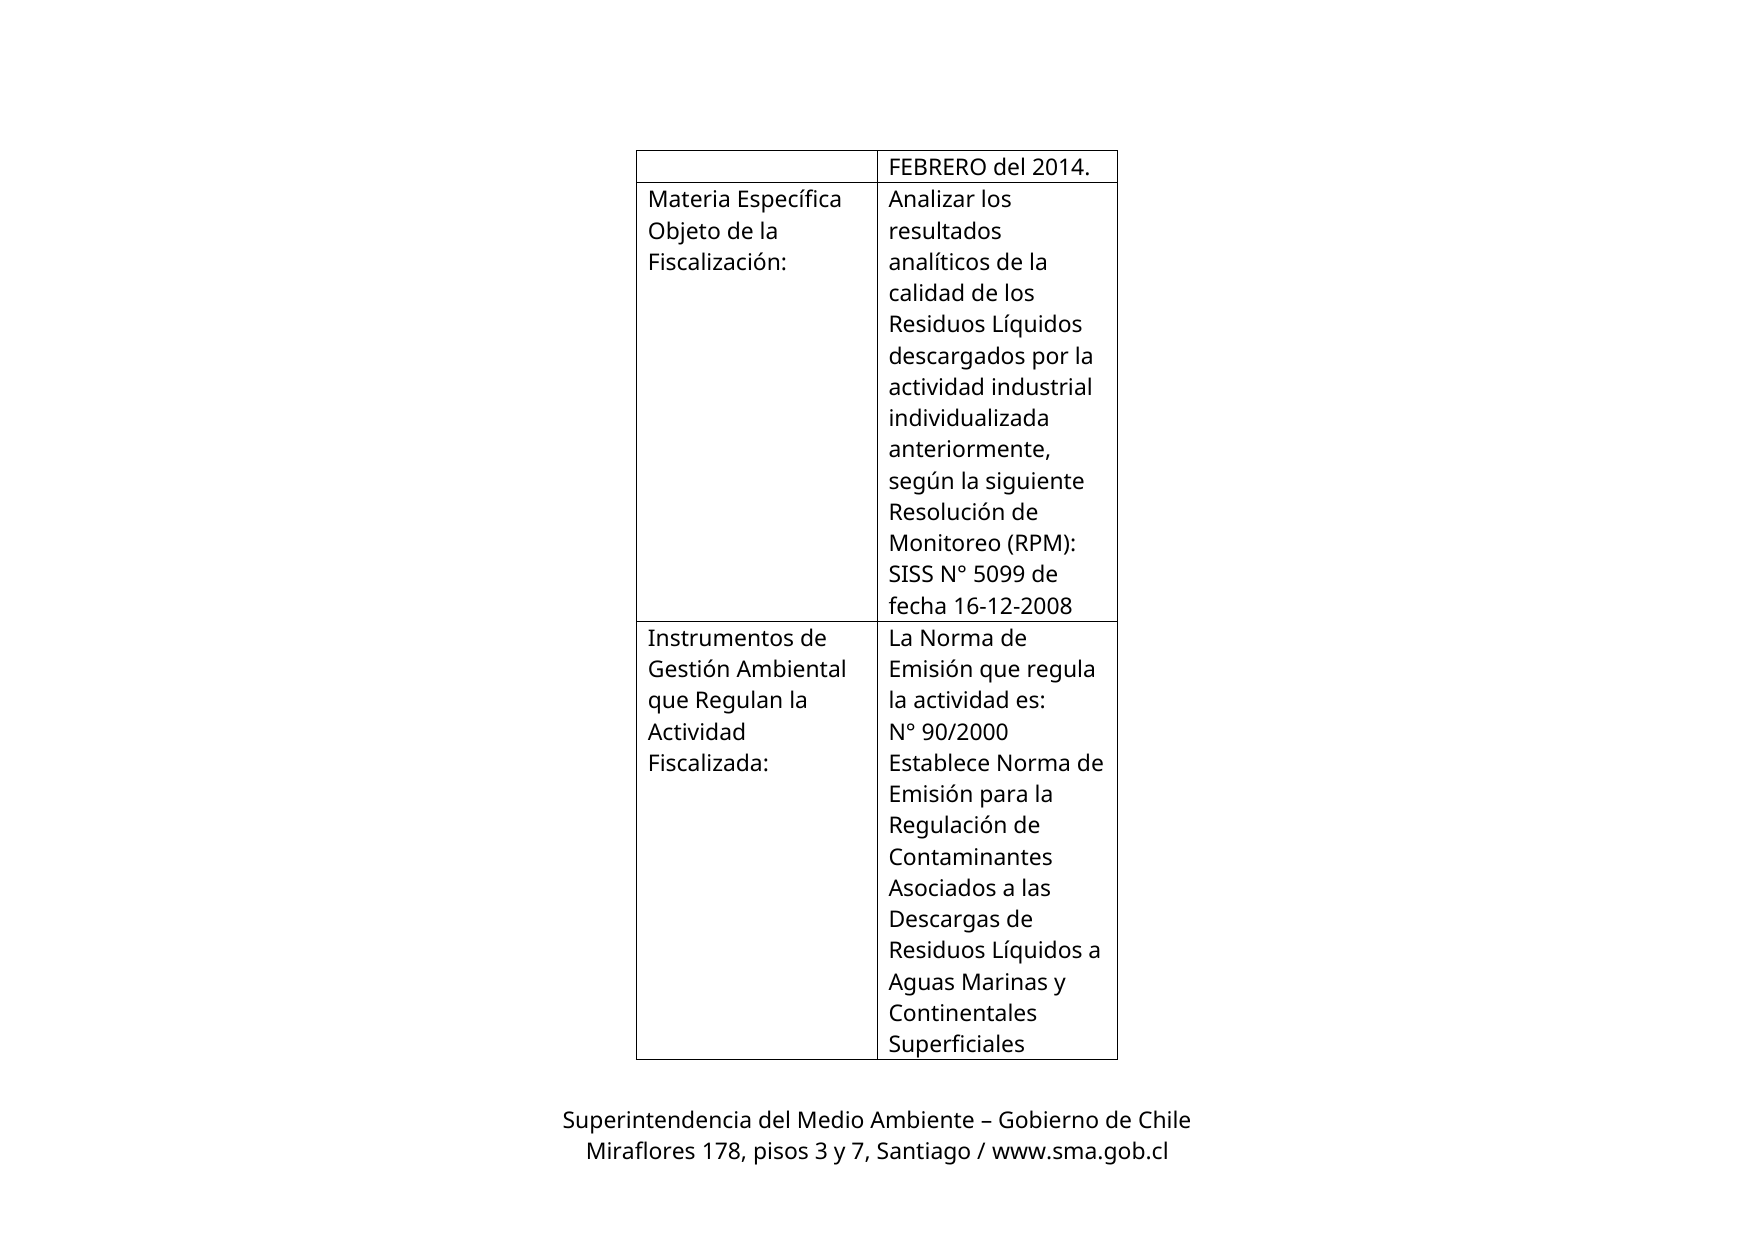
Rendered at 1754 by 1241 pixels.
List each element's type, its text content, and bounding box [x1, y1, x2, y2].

table_cell Materia Específica Objeto de la Fiscalización: [637, 183, 877, 621]
table_cell Analizar los resultados analíticos de la calidad de los Residuos Líquidos descargados por la actividad industrial individualizada anteriormente, según la siguiente Resolución de Monitoreo (RPM): SISS N° 5099 de fecha 16-12-2008 [878, 183, 1117, 621]
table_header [878, 151, 1117, 182]
table_cell Instrumentos de Gestión Ambiental que Regulan la Actividad Fiscalizada: [637, 622, 877, 1059]
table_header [637, 151, 877, 182]
table_cell La Norma de Emisión que regula la actividad es: N° 90/2000 Establece Norma de Emisión para la Regulación de Contaminantes Asociados a las Descargas de Residuos Líquidos a Aguas Marinas y Continentales Superficiales [878, 622, 1117, 1059]
